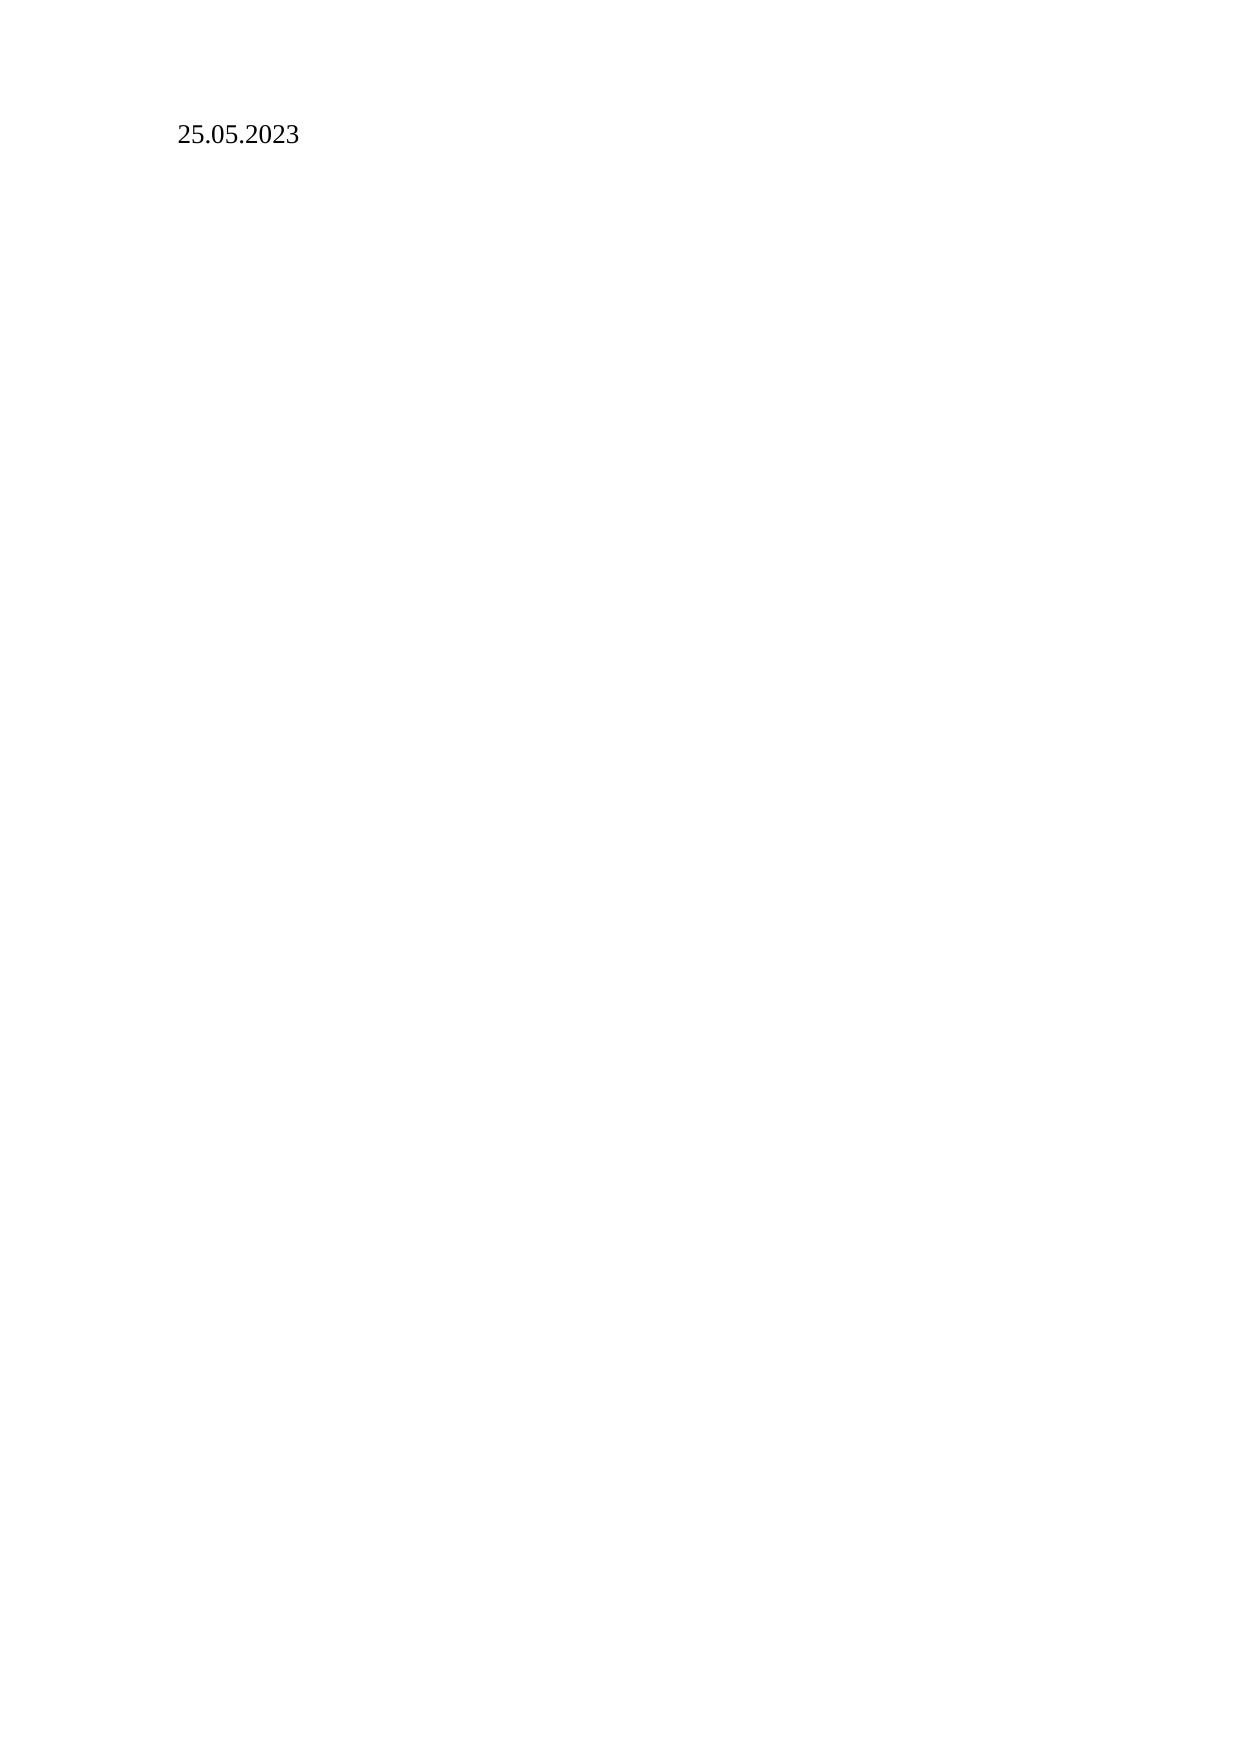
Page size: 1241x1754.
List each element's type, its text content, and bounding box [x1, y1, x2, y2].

text 25.05.2023 [177, 118, 1152, 149]
